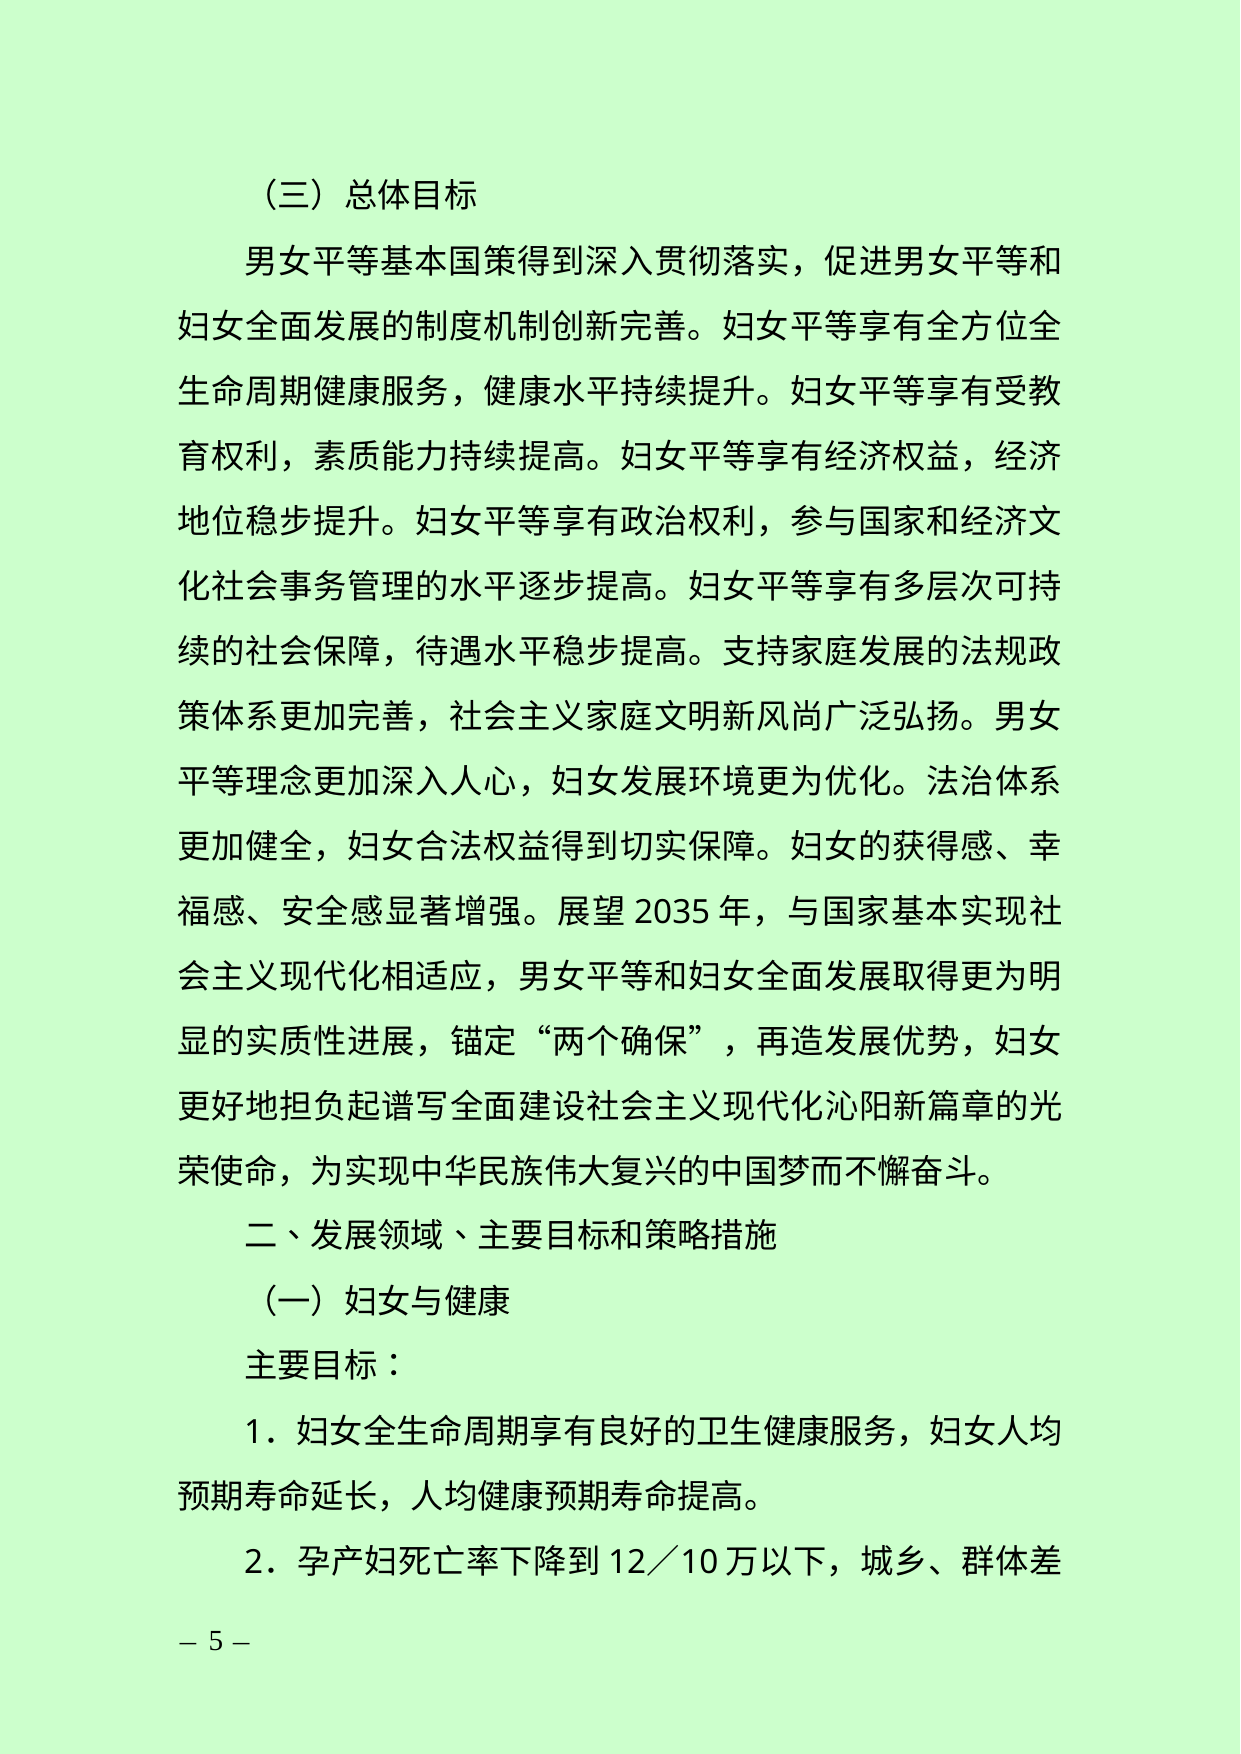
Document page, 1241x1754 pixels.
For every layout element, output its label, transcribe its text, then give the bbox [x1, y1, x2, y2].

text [177, 1527, 1063, 1592]
subtitle 二、发展领域、主要目标和策略措施 [177, 1202, 1063, 1267]
text 男女平等基本国策得到深入贯彻落实，促进男女平等和妇女全面发展的制度机制创新完善。妇女平等享有全方位全生命周期健康服务，健康水平持续提升。妇女平等享有受教育权利，素质能力持续提高。妇女平等享有经济权益，经济地位稳步提升。妇女平等享有政治权利，参与国家和经济文化社会事务管理的水平逐步提高。妇女平等享有多层次可持续的社会保障，待遇水平稳步提高。支持家庭发展的法规政策体系更加完善，社会主义家庭文明新风尚广泛弘扬。男女平等理念更加深入人心，妇女发展环境更为优化。法治体系更加健全，妇女合法权益得到切实保障。妇女的获得感、幸福感、安全感显著增强。展望2035年，与国家基本实现社会主义现代化相适应，男女平等和妇女全面发展取得更为明显的实质性进展，锚定“两个确保”，再造发展优势，妇女更好地担负起谱写全面建设社会主义现代化沁阳新篇章的光荣使命，为实现中华民族伟大复兴的中国梦而不懈奋斗。 [177, 227, 1063, 1202]
text （一）妇女与健康 [177, 1267, 1063, 1332]
text 1．妇女全生命周期享有良好的卫生健康服务，妇女人均预期寿命延长，人均健康预期寿命提高。 [177, 1397, 1063, 1527]
subtitle （三）总体目标 [177, 162, 1063, 227]
subtitle 主要目标： [177, 1332, 1063, 1397]
